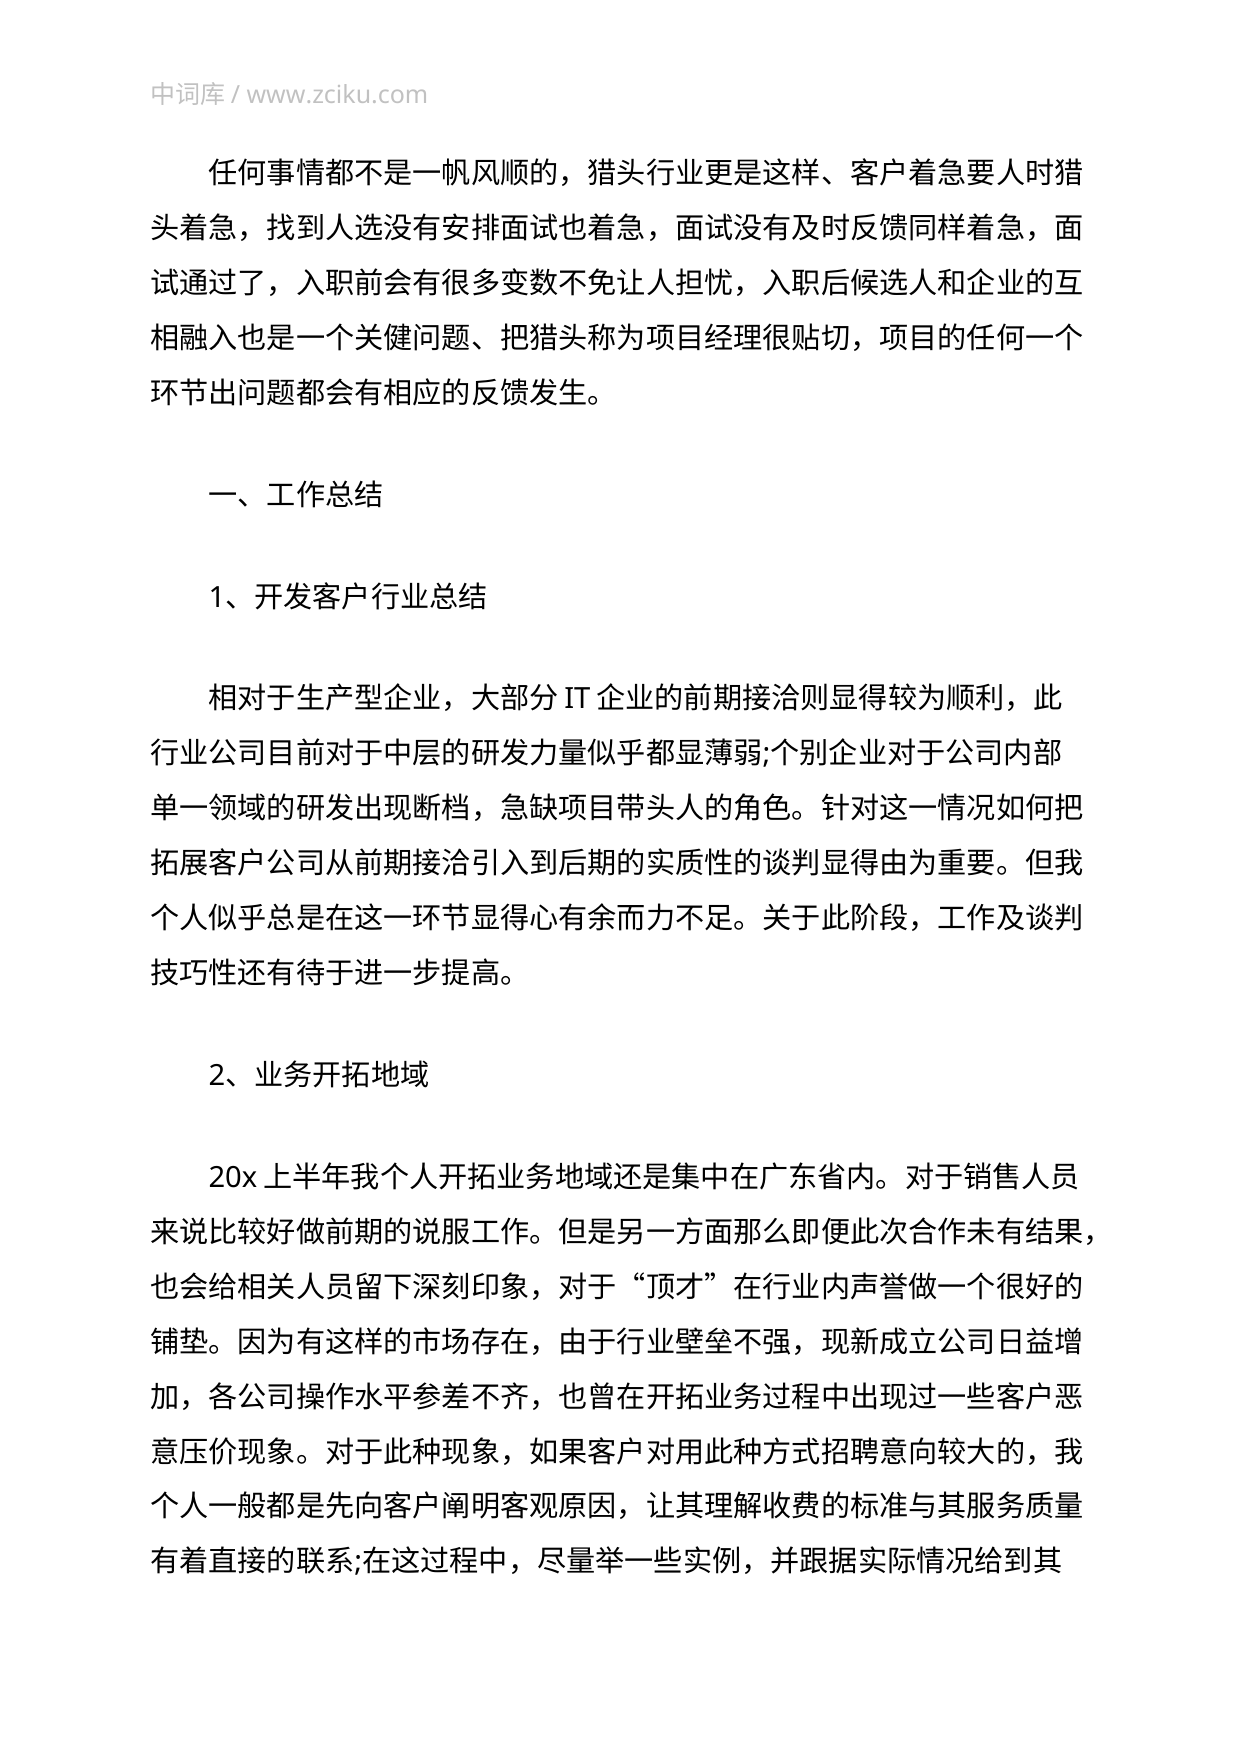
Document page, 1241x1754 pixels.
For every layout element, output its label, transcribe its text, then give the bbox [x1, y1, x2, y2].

text 相对于生产型企业，大部分IT企业的前期接洽则显得较为顺利，此行业公司目前对于中层的研发力量似乎都显薄弱;个别企业对于公司内部单一领域的研发出现断档，急缺项目带头人的角色。针对这一情况如何把拓展客户公司从前期接洽引入到后期的实质性的谈判显得由为重要。但我个人似乎总是在这一环节显得心有余而力不足。关于此阶段，工作及谈判技巧性还有待于进一步提高。 [150, 675, 1090, 992]
text 2、业务开拓地域 [150, 1052, 1090, 1094]
text 任何事情都不是一帆风顺的，猎头行业更是这样、客户着急要人时猎头着急，找到人选没有安排面试也着急，面试没有及时反馈同样着急，面试通过了，入职前会有很多变数不免让人担忧，入职后候选人和企业的互相融入也是一个关健问题、把猎头称为项目经理很贴切，项目的任何一个环节出问题都会有相应的反馈发生。 [150, 150, 1090, 412]
text 1、开发客户行业总结 [150, 573, 1090, 616]
text 一、工作总结 [150, 471, 1090, 514]
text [150, 1153, 1090, 1580]
